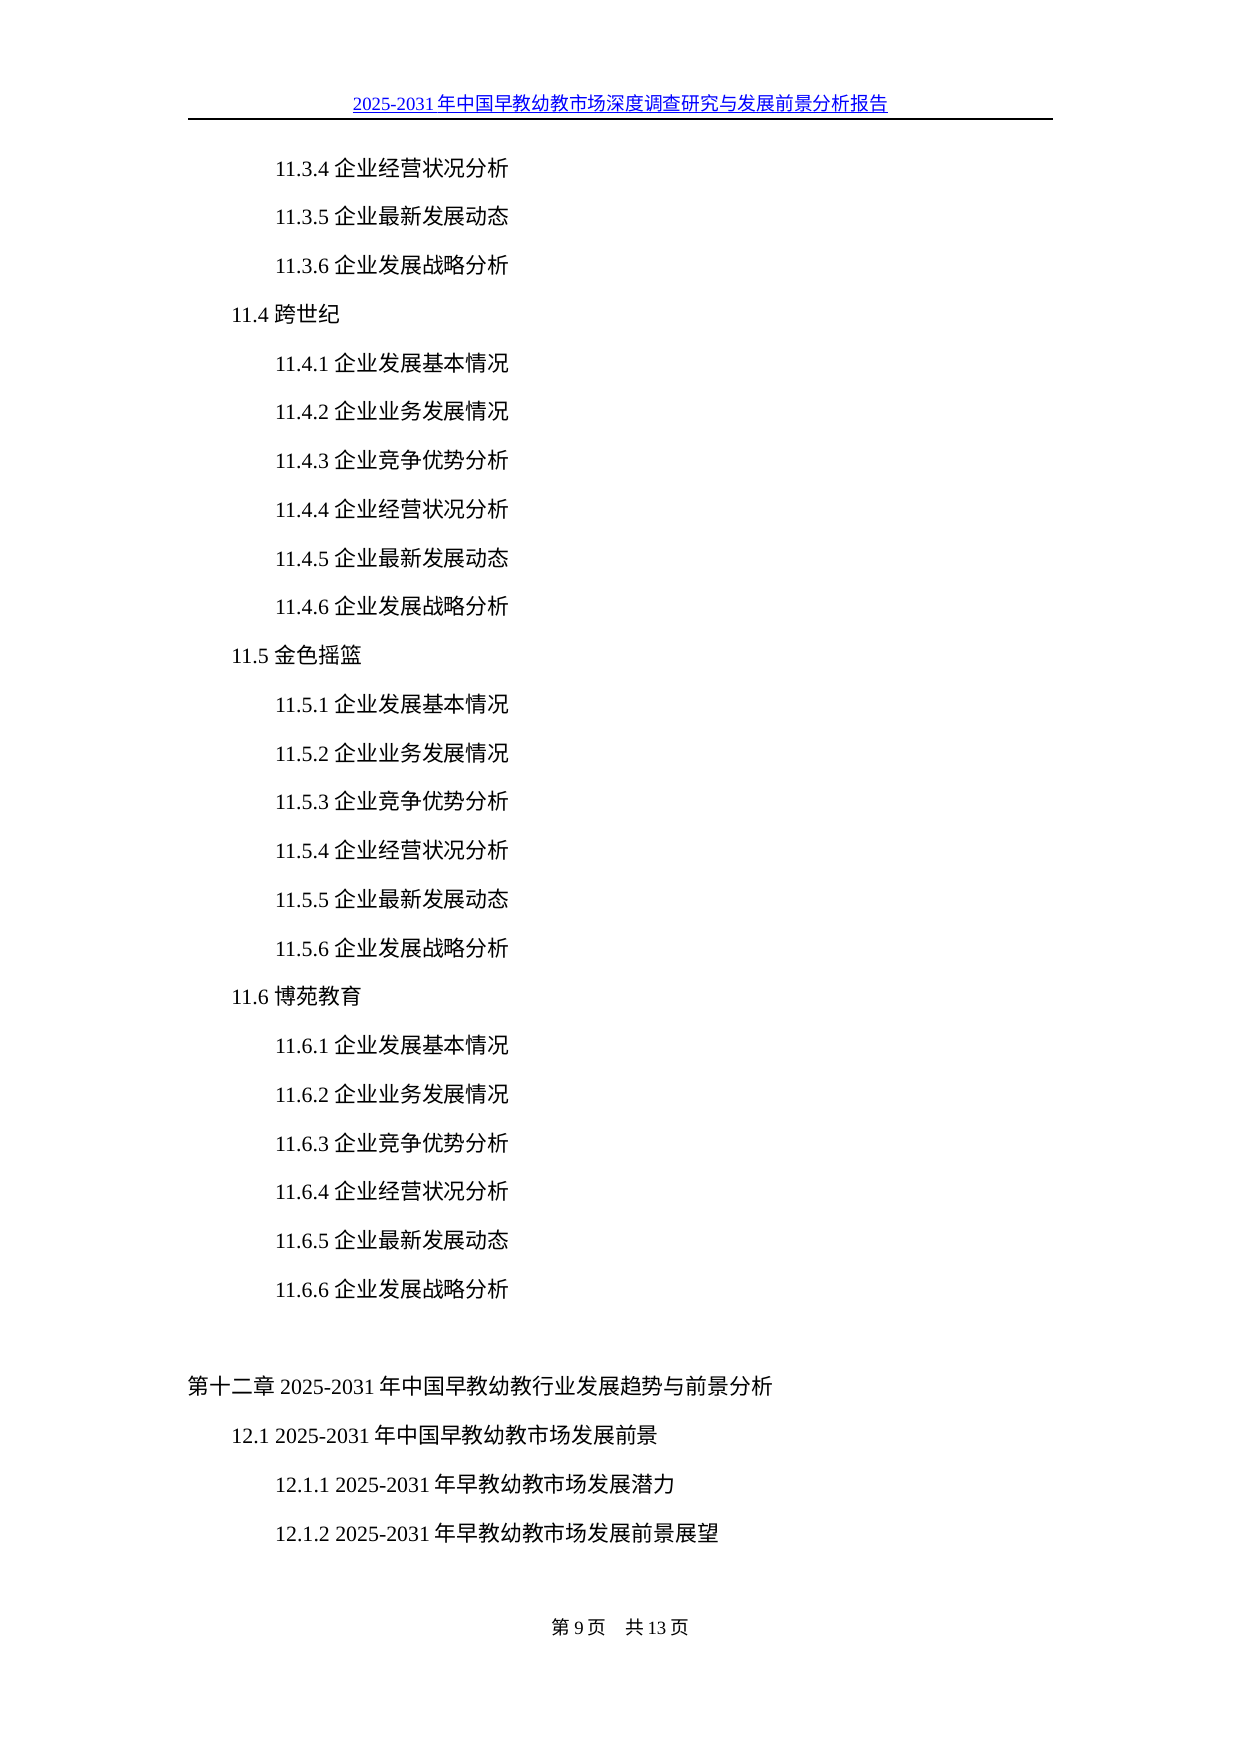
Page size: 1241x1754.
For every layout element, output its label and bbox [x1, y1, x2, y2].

text [187, 150, 1053, 1548]
